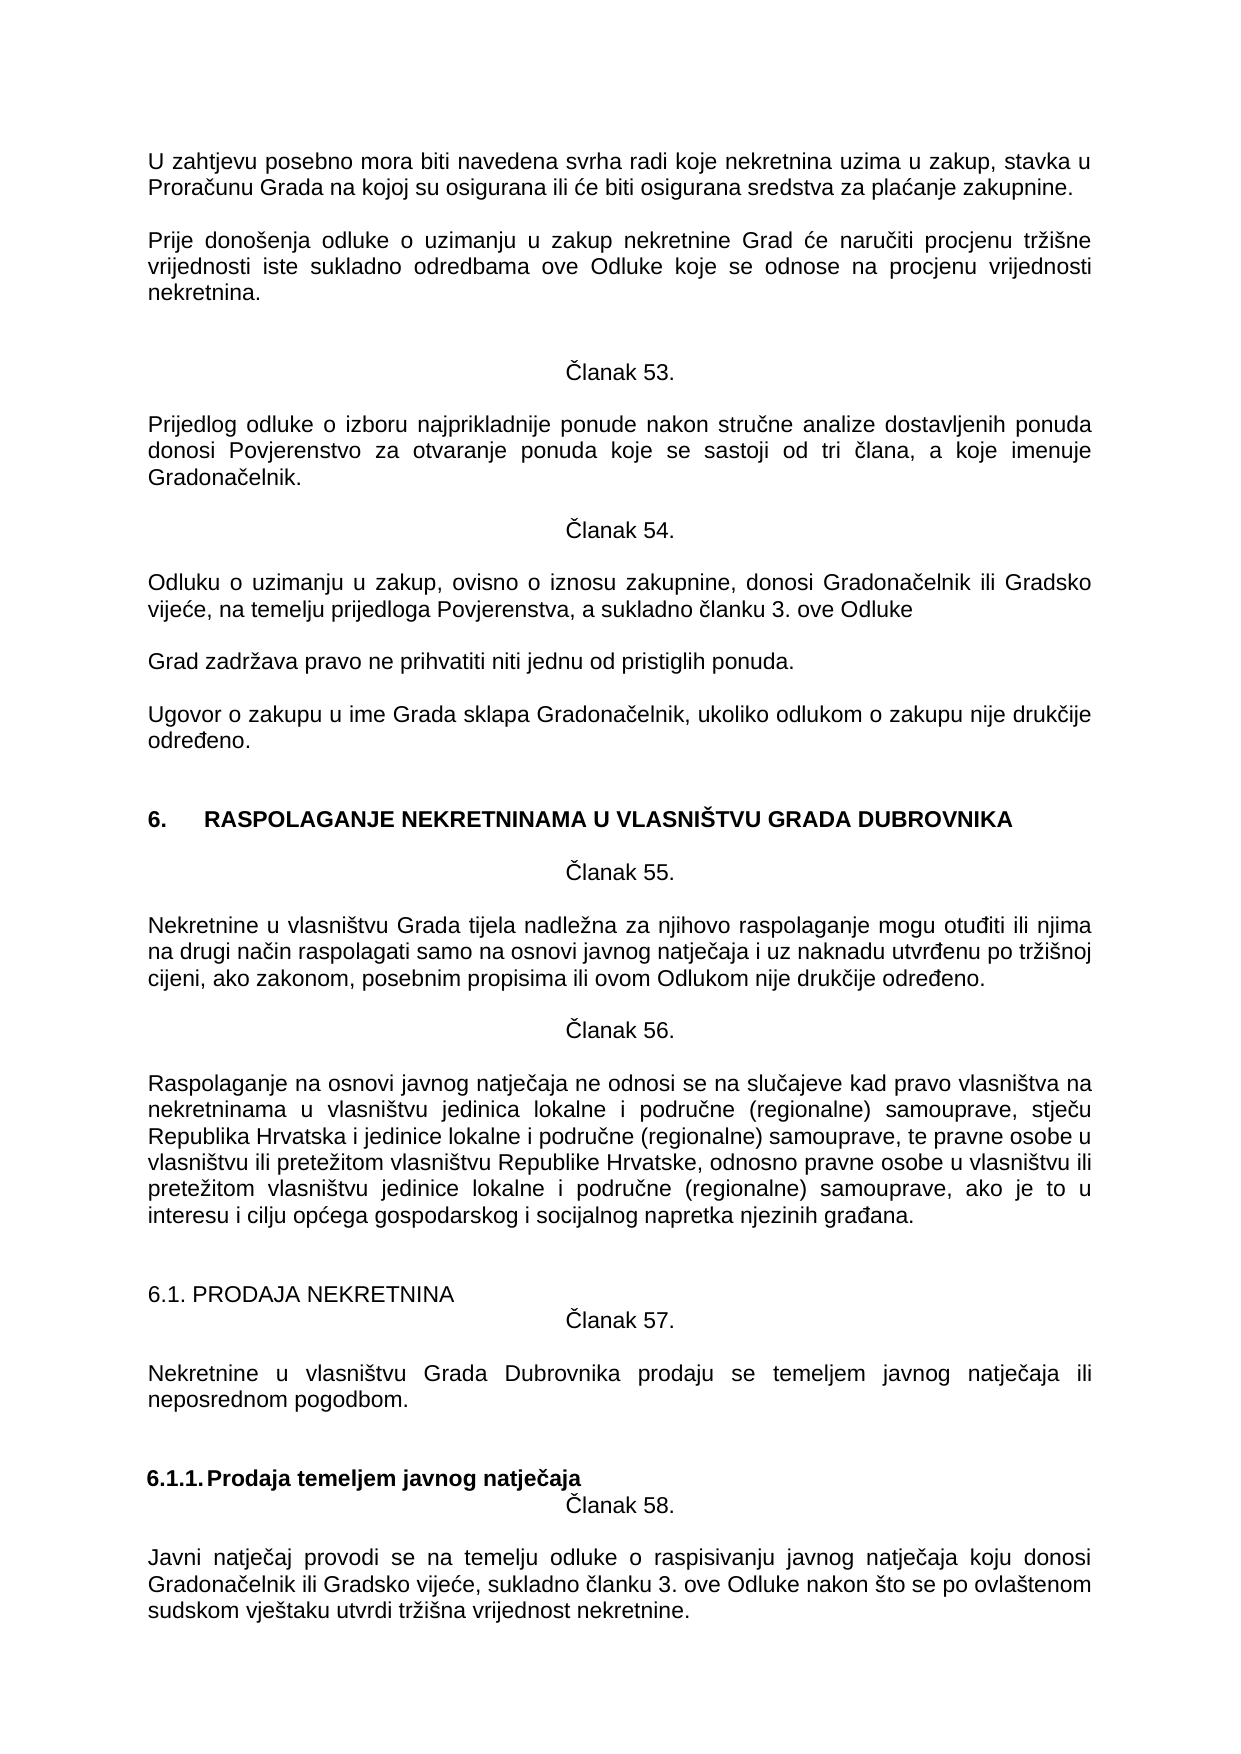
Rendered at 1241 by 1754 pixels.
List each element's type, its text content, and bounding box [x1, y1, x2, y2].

list RASPOLAGANJE NEKRETNINAMA U VLASNIŠTVU GRADA DUBROVNIKA [148, 806, 1093, 833]
text Odluku o uzimanju u zakup, ovisno o iznosu zakupnine, donosi Gradonačelnik ili Gradsko vijeće, na temelju prijedloga Povjerenstva, a sukladno članku 3. ove Odluke [148, 569, 1093, 622]
text Članak 53. [148, 358, 1093, 385]
text U zahtjevu posebno mora biti navedena svrha radi koje nekretnina uzima u zakup, stavka u Proračunu Grada na kojoj su osigurana ili će biti osigurana sredstva za plaćanje zakupnine. [148, 148, 1093, 200]
text Članak 58. [148, 1492, 1093, 1518]
text Javni natječaj provodi se na temelju odluke o raspisivanju javnog natječaja koju donosi Gradonačelnik ili Gradsko vijeće, sukladno članku 3. ove Odluke nakon što se po ovlaštenom sudskom vještaku utvrdi tržišna vrijednost nekretnine. [148, 1544, 1093, 1623]
text Prijedlog odluke o izboru najprikladnije ponude nakon stručne analize dostavljenih ponuda donosi Povjerenstvo za otvaranje ponuda koje se sastoji od tri člana, a koje imenuje Gradonačelnik. [148, 411, 1093, 490]
list PRODAJA NEKRETNINA [148, 1281, 1093, 1307]
text Grad zadržava pravo ne prihvatiti niti jednu od pristiglih ponuda. [148, 648, 1093, 675]
text Članak 57. [148, 1307, 1093, 1333]
text Članak 56. [148, 1017, 1093, 1044]
text Prije donošenja odluke o uzimanju u zakup nekretnine Grad će naručiti procjenu tržišne vrijednosti iste sukladno odredbama ove Odluke koje se odnose na procjenu vrijednosti nekretnina. [148, 227, 1093, 306]
text Članak 54. [148, 517, 1093, 543]
text Nekretnine u vlasništvu Grada tijela nadležna za njihovo raspolaganje mogu otuđiti ili njima na drugi način raspolagati samo na osnovi javnog natječaja i uz naknadu utvrđenu po tržišnoj cijeni, ako zakonom, posebnim propisima ili ovom Odlukom nije drukčije određeno. [148, 912, 1093, 991]
text Članak 55. [148, 859, 1093, 886]
text Nekretnine u vlasništvu Grada Dubrovnika prodaju se temeljem javnog natječaja ili neposrednom pogodbom. [148, 1360, 1093, 1413]
text Raspolaganje na osnovi javnog natječaja ne odnosi se na slučajeve kad pravo vlasništva na nekretninama u vlasništvu jedinica lokalne i područne (regionalne) samouprave, stječu Republika Hrvatska i jedinice lokalne i područne (regionalne) samouprave, te pravne osobe u vlasništvu ili pretežitom vlasništvu Republike Hrvatske, odnosno pravne osobe u vlasništvu ili pretežitom vlasništvu jedinice lokalne i područne (regionalne) samouprave, ako je to u interesu i cilju općega gospodarskog i socijalnog napretka njezinih građana. [148, 1070, 1093, 1228]
list Prodaja temeljem javnog natječaja [146, 1465, 1093, 1492]
text Ugovor o zakupu u ime Grada sklapa Gradonačelnik, ukoliko odlukom o zakupu nije drukčije određeno. [148, 701, 1093, 754]
